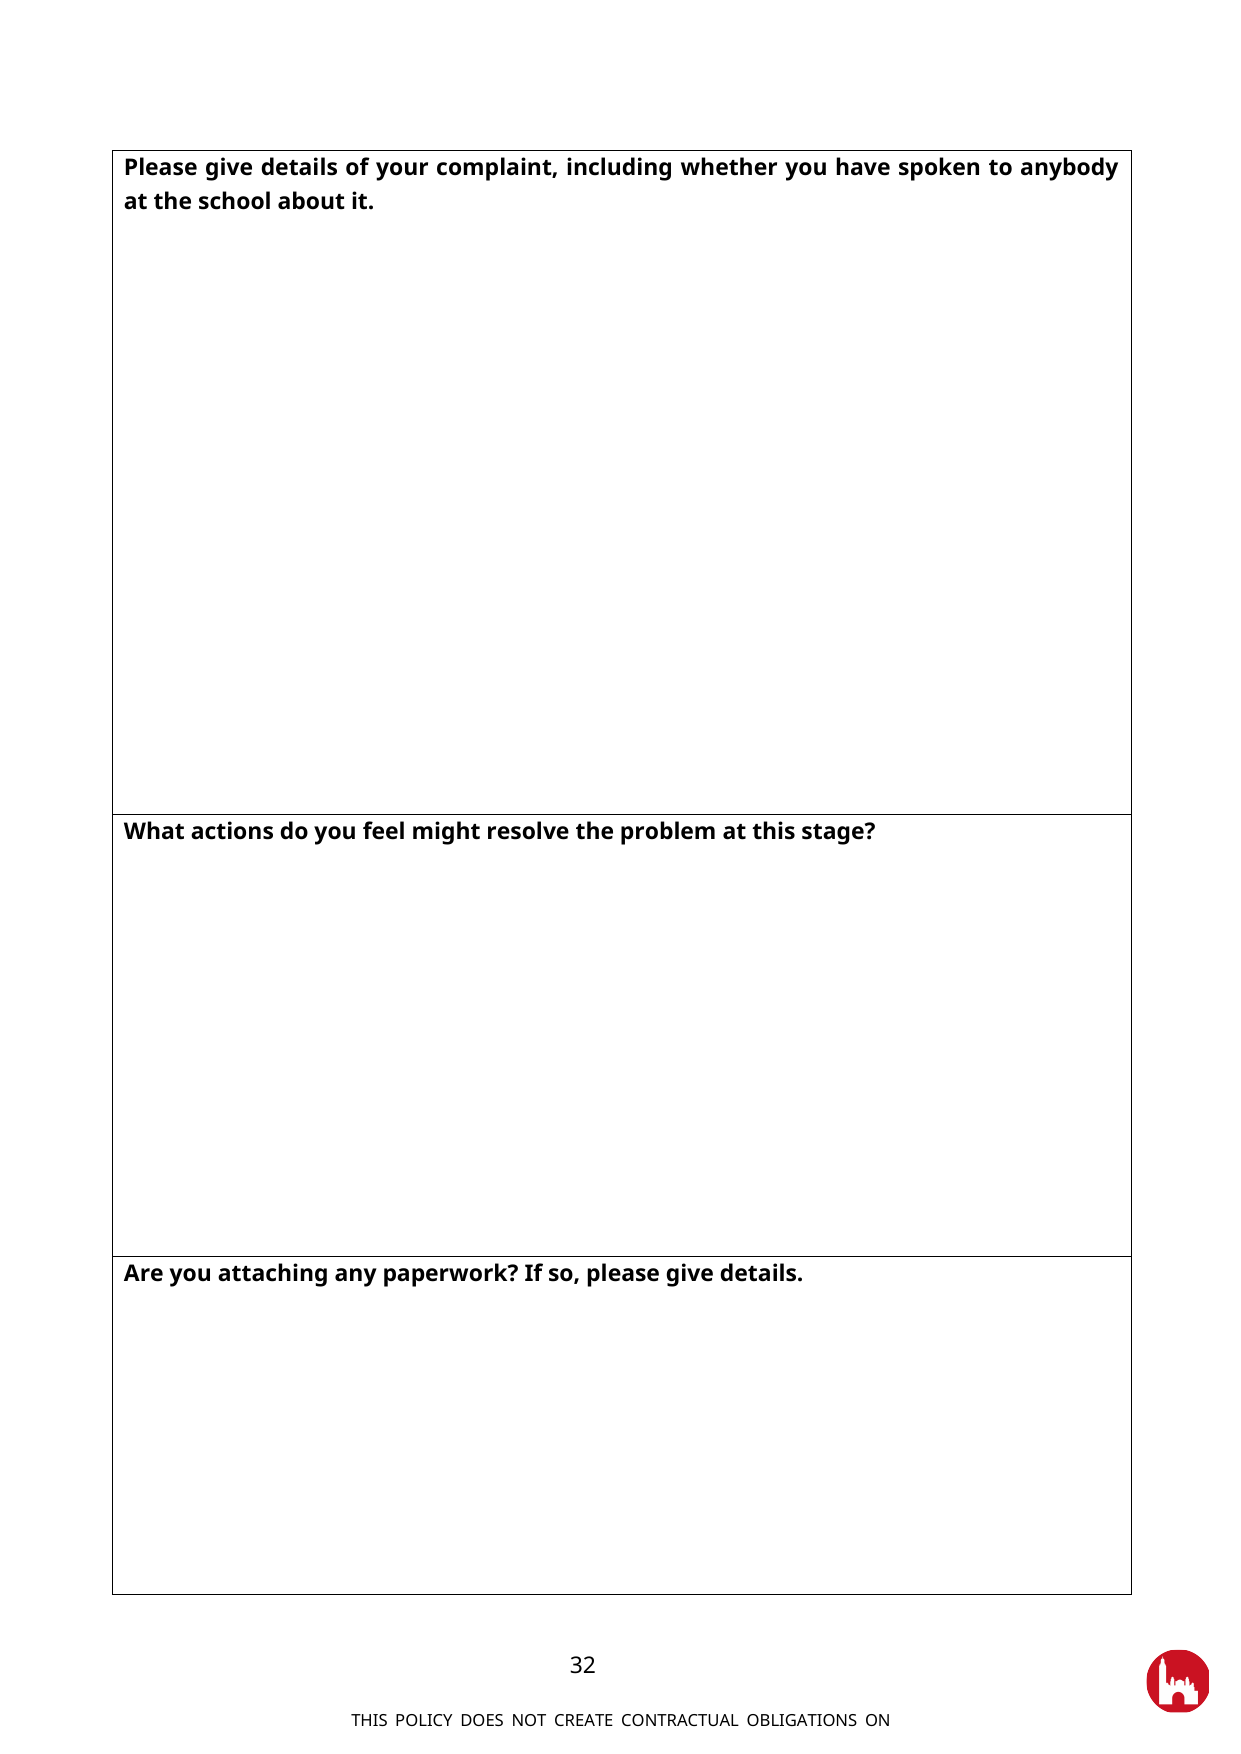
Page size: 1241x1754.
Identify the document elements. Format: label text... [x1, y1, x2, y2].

table_cell Please give details of your complaint, including whether you have spoken to anybody at the school about it. [113, 151, 1131, 814]
table_cell What actions do you feel might resolve the problem at this stage? [113, 815, 1131, 1256]
table_cell Are you attaching any paperwork? If so, please give details. [113, 1257, 1131, 1593]
picture [1146, 1649, 1209, 1713]
